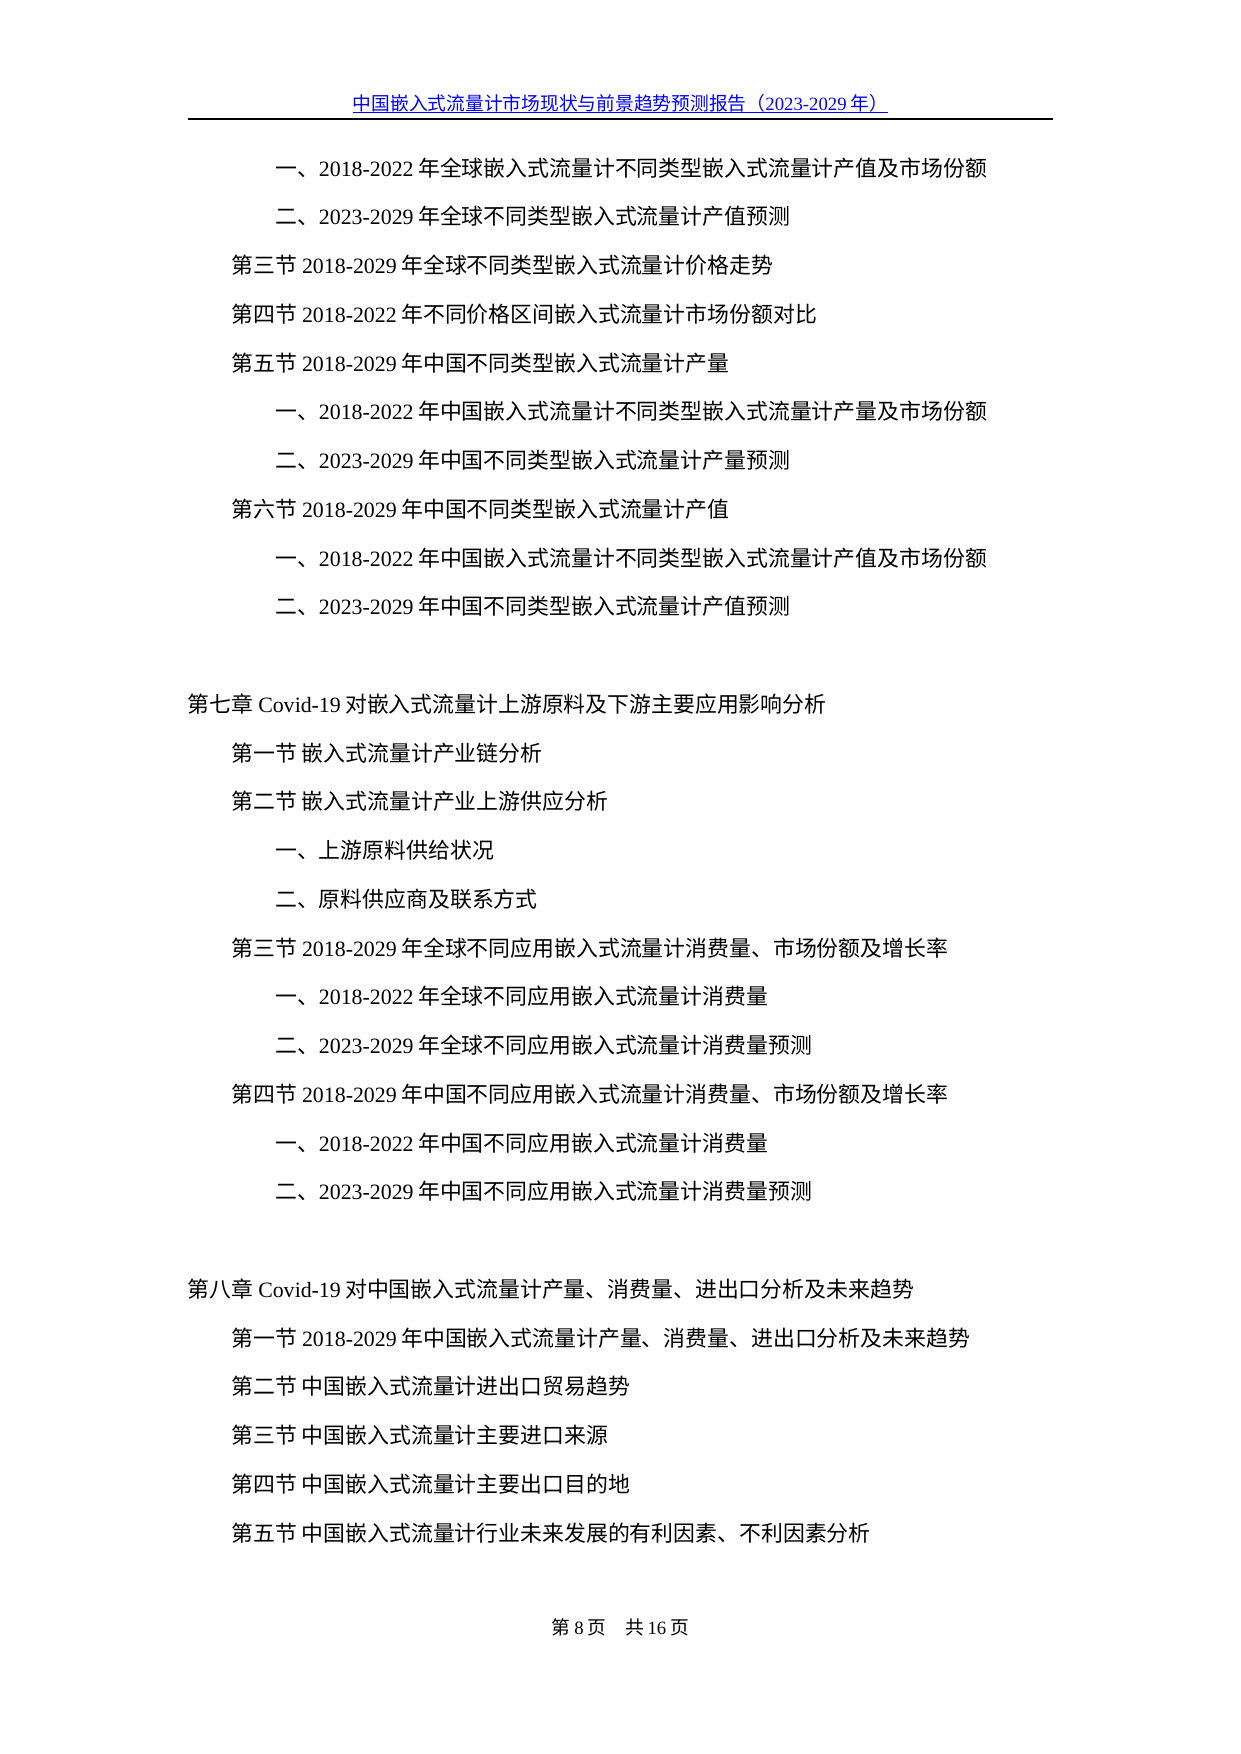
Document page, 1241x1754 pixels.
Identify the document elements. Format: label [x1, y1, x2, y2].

text [187, 150, 1053, 1548]
